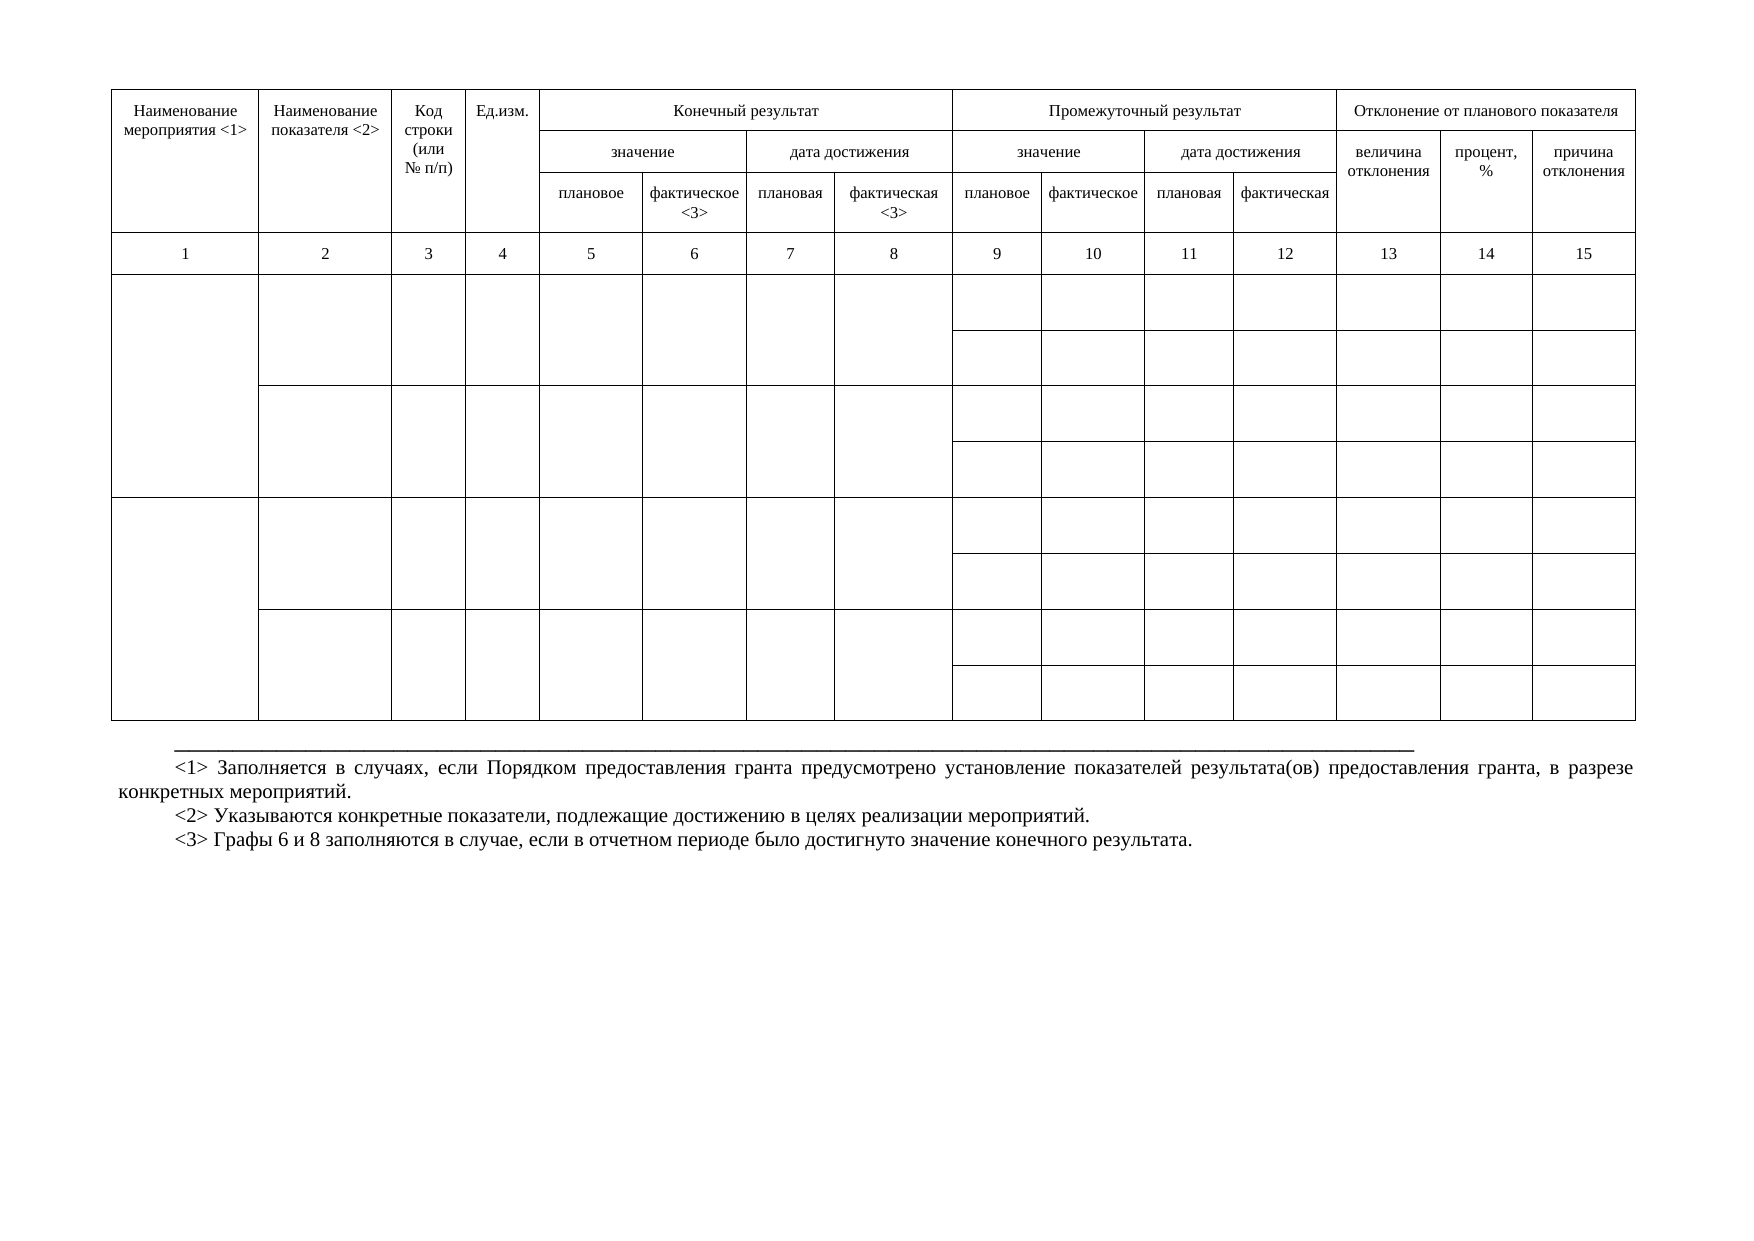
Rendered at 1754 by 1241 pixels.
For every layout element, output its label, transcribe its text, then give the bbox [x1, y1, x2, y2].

table_cell [953, 275, 1041, 329]
table_cell [835, 275, 952, 385]
table_cell [747, 386, 834, 497]
table_cell [1042, 498, 1144, 553]
table_cell [259, 386, 391, 497]
table_cell [1042, 386, 1144, 441]
table_cell 8 [835, 233, 952, 274]
table_cell [1441, 554, 1532, 609]
table_cell значение [953, 131, 1144, 172]
table_cell [1042, 331, 1144, 385]
table_cell [1533, 666, 1635, 720]
table_cell [1441, 331, 1532, 385]
table_cell [466, 498, 539, 609]
table_cell [1042, 666, 1144, 720]
table_header Ед.изм. [466, 90, 539, 232]
table_cell [1234, 554, 1336, 609]
table_cell [643, 498, 746, 609]
table_cell [392, 386, 465, 497]
table_cell [1533, 442, 1635, 497]
table_cell 11 [1145, 233, 1233, 274]
table_cell [643, 386, 746, 497]
table_cell 12 [1234, 233, 1336, 274]
table_cell [953, 610, 1041, 664]
table_cell [1234, 275, 1336, 329]
table_cell величина отклонения [1337, 131, 1440, 232]
table_cell [643, 275, 746, 385]
table_cell [259, 610, 391, 720]
table_cell [1145, 386, 1233, 441]
table_cell 4 [466, 233, 539, 274]
text _____________________________________________________________________________________ [118, 721, 1636, 755]
table_cell [1145, 554, 1233, 609]
table_cell [466, 386, 539, 497]
table_cell [1441, 666, 1532, 720]
table_cell [1145, 666, 1233, 720]
table_cell [747, 275, 834, 385]
table_cell дата достижения [747, 131, 952, 172]
table_cell [466, 610, 539, 720]
table_cell [643, 610, 746, 720]
table_header Отклонение от планового показателя [1337, 90, 1635, 130]
table_cell плановое [953, 173, 1041, 232]
table_cell дата достижения [1145, 131, 1336, 172]
table_cell [953, 386, 1041, 441]
table_cell [1337, 275, 1440, 329]
table_cell 1 [112, 233, 258, 274]
table_cell [1441, 498, 1532, 553]
table_cell [1042, 275, 1144, 329]
table_cell [835, 386, 952, 497]
table_cell [259, 498, 391, 609]
text <3> Графы 6 и 8 заполняются в случае, если в отчетном периоде было достигнуто значение конечного результата. [118, 827, 1636, 851]
table_cell [835, 498, 952, 609]
table_cell [540, 386, 642, 497]
table_cell [1145, 331, 1233, 385]
table_cell [1234, 498, 1336, 553]
table_cell 10 [1042, 233, 1144, 274]
table_cell [1441, 386, 1532, 441]
table_cell 13 [1337, 233, 1440, 274]
table_cell фактическая [1234, 173, 1336, 232]
table_cell [1145, 498, 1233, 553]
table_cell [1042, 442, 1144, 497]
table_cell [392, 275, 465, 385]
table_cell [835, 610, 952, 720]
table_cell [1145, 275, 1233, 329]
table_cell [1234, 666, 1336, 720]
table_cell [1234, 386, 1336, 441]
table_cell значение [540, 131, 746, 172]
table_cell [1337, 386, 1440, 441]
table_cell [392, 498, 465, 609]
table_header Промежуточный результат [953, 90, 1336, 130]
table_cell [1337, 498, 1440, 553]
table_cell [1533, 498, 1635, 553]
table_cell процент, % [1441, 131, 1532, 232]
table_cell [540, 498, 642, 609]
table_header Наименование показателя <2> [259, 90, 391, 232]
table_cell [953, 666, 1041, 720]
table_cell фактическое <3> [643, 173, 746, 232]
table_cell 9 [953, 233, 1041, 274]
table_cell [1337, 331, 1440, 385]
table_cell [1145, 610, 1233, 664]
table_cell [1533, 610, 1635, 664]
table_cell [1042, 554, 1144, 609]
table_cell 5 [540, 233, 642, 274]
table_cell [1145, 442, 1233, 497]
table_cell [953, 331, 1041, 385]
text <1> Заполняется в случаях, если Порядком предоставления гранта предусмотрено установление показателей результата(ов) предоставления гранта, в разрезе конкретных мероприятий. [118, 755, 1636, 803]
table_cell [1533, 275, 1635, 329]
table_cell причина отклонения [1533, 131, 1635, 232]
table_cell [1337, 666, 1440, 720]
table_cell [392, 610, 465, 720]
table_cell [1234, 442, 1336, 497]
table_cell [747, 610, 834, 720]
table_cell [1337, 610, 1440, 664]
table_cell 3 [392, 233, 465, 274]
text <2> Указываются конкретные показатели, подлежащие достижению в целях реализации мероприятий. [118, 803, 1636, 827]
table_cell [540, 610, 642, 720]
table_cell [466, 275, 539, 385]
table_cell [747, 498, 834, 609]
table_cell плановая [1145, 173, 1233, 232]
table_header Код строки (или № п/п) [392, 90, 465, 232]
table_cell [1533, 554, 1635, 609]
table_cell [1042, 610, 1144, 664]
table_cell плановая [747, 173, 834, 232]
table_cell [1441, 275, 1532, 329]
table_cell 14 [1441, 233, 1532, 274]
table_cell фактическое [1042, 173, 1144, 232]
table_cell [259, 275, 391, 385]
table_header Наименование мероприятия <1> [112, 90, 258, 232]
table_cell 2 [259, 233, 391, 274]
table_cell 15 [1533, 233, 1635, 274]
table_cell 7 [747, 233, 834, 274]
table_header Конечный результат [540, 90, 952, 130]
table_cell фактическая <3> [835, 173, 952, 232]
table_cell [1337, 554, 1440, 609]
table_cell [1337, 442, 1440, 497]
table_cell плановое [540, 173, 642, 232]
table_cell 6 [643, 233, 746, 274]
table_cell [953, 554, 1041, 609]
table_cell [953, 498, 1041, 553]
table_cell [540, 275, 642, 385]
table_cell [1441, 442, 1532, 497]
table_cell [1533, 386, 1635, 441]
table_cell [1234, 610, 1336, 664]
table_cell [1533, 331, 1635, 385]
table_cell [953, 442, 1041, 497]
table_cell [1234, 331, 1336, 385]
table_cell [112, 498, 258, 720]
table_cell [112, 275, 258, 497]
table_cell [1441, 610, 1532, 664]
